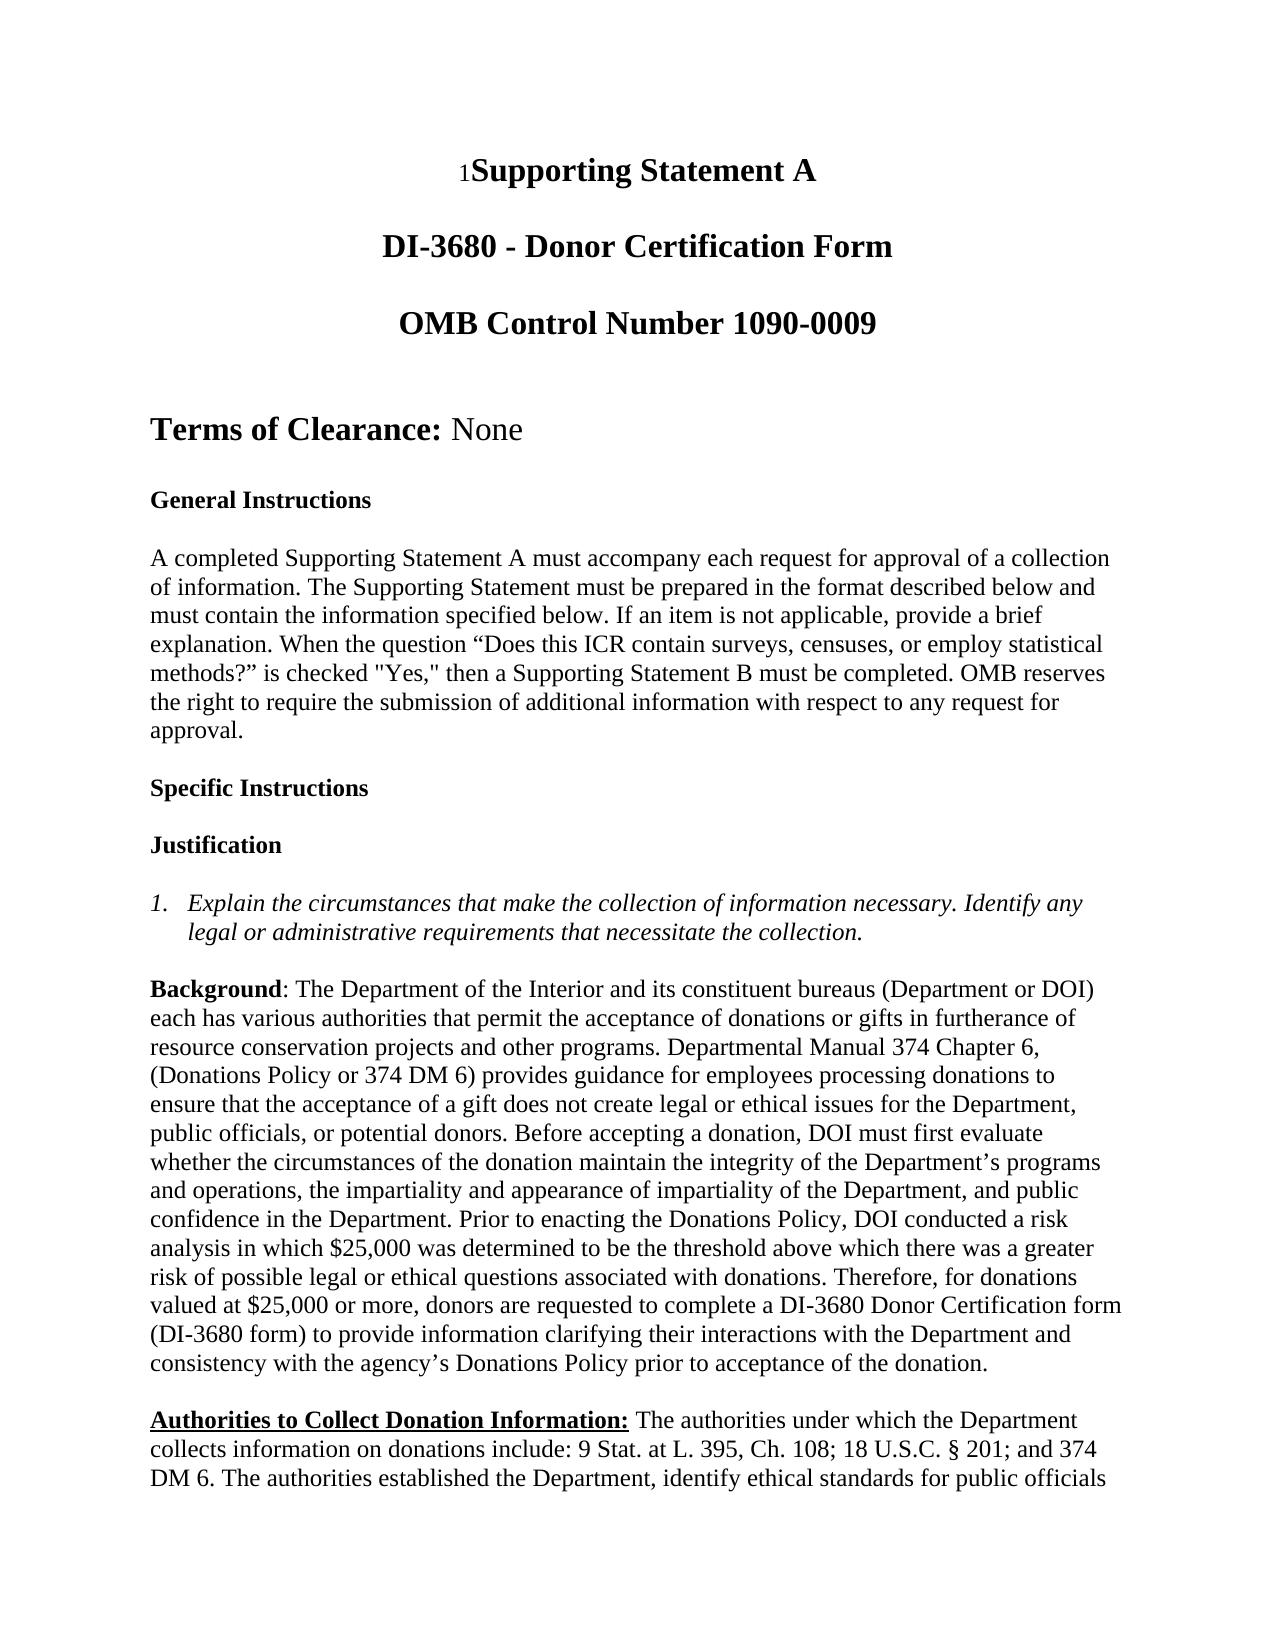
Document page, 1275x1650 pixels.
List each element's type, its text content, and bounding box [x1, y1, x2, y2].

text Supporting Statement A [150, 150, 1125, 188]
text OMB Control Number 1090-0009 [150, 303, 1125, 342]
text DI-3680 - Donor Certification Form [150, 227, 1125, 265]
text Terms of Clearance: None [150, 409, 1125, 447]
text Background: The Department of the Interior and its constituent bureaus (Department or DOI) each has various authorities that permit the acceptance of donations or gifts in furtherance of resource conservation projects and other programs. Departmental Manual 374 Chapter 6, (Donations Policy or 374 DM 6) provides guidance for employees processing donations to ensure that the acceptance of a gift does not create legal or ethical issues for the Department, public officials, or potential donors. Before accepting a donation, DOI must first evaluate whether the circumstances of the donation maintain the integrity of the Department’s programs and operations, the impartiality and appearance of impartiality of the Department, and public confidence in the Department. Prior to enacting the Donations Policy, DOI conducted a risk analysis in which $25,000 was determined to be the threshold above which there was a greater risk of possible legal or ethical questions associated with donations. Therefore, for donations valued at $25,000 or more, donors are requested to complete a DI-3680 Donor Certification form (DI-3680 form) to provide information clarifying their interactions with the Department and consistency with the agency’s Donations Policy prior to acceptance of the donation. [150, 974, 1125, 1377]
text Specific Instructions [150, 773, 1125, 802]
text 1. Explain the circumstances that make the collection of information necessary. Identify any legal or administrative requirements that necessitate the collection. [150, 888, 1125, 945]
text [150, 1405, 1125, 1492]
text Justification [150, 830, 1125, 859]
text A completed Supporting Statement A must accompany each request for approval of a collection of information. The Supporting Statement must be prepared in the format described below and must contain the information specified below. If an item is not applicable, provide a brief explanation. When the question “Does this ICR contain surveys, censuses, or employ statistical methods?” is checked "Yes," then a Supporting Statement B must be completed. OMB reserves the right to require the submission of additional information with respect to any request for approval. [150, 543, 1125, 744]
text General Instructions [150, 485, 1125, 514]
